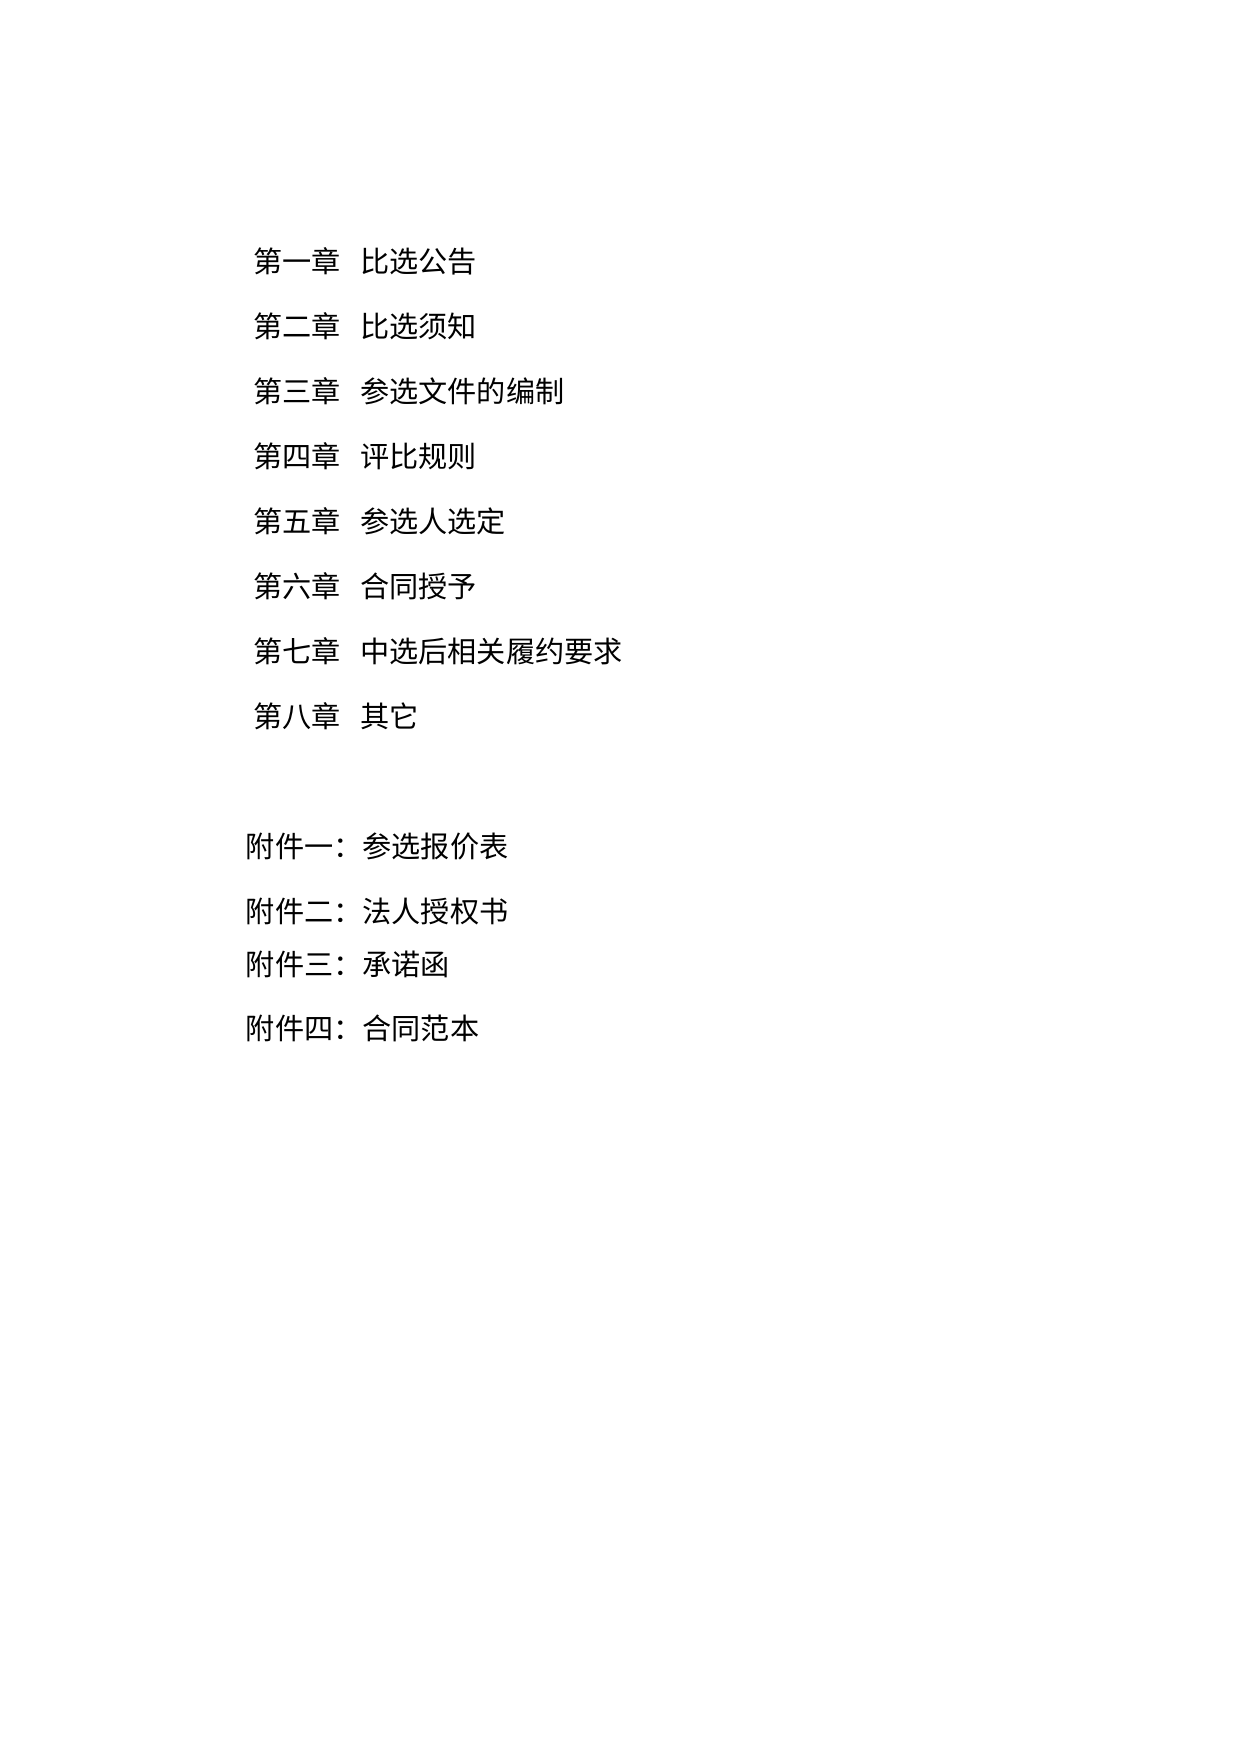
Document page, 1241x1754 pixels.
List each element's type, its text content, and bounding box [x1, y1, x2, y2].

text 附件三：承诺函 [187, 942, 1053, 984]
text 第一章 比选公告 [187, 227, 1053, 292]
text 附件四：合同范本 [187, 1005, 1053, 1048]
text 附件二：法人授权书 [187, 877, 1053, 942]
text 第七章 中选后相关履约要求 [187, 617, 1053, 682]
text 第五章 参选人选定 [187, 487, 1053, 552]
text 第四章 评比规则 [187, 422, 1053, 487]
text 第八章 其它 [187, 682, 1053, 747]
text 第六章 合同授予 [187, 552, 1053, 617]
text 第二章 比选须知 [187, 292, 1053, 357]
text 附件一：参选报价表 [187, 812, 1053, 877]
text 第三章 参选文件的编制 [187, 357, 1053, 422]
